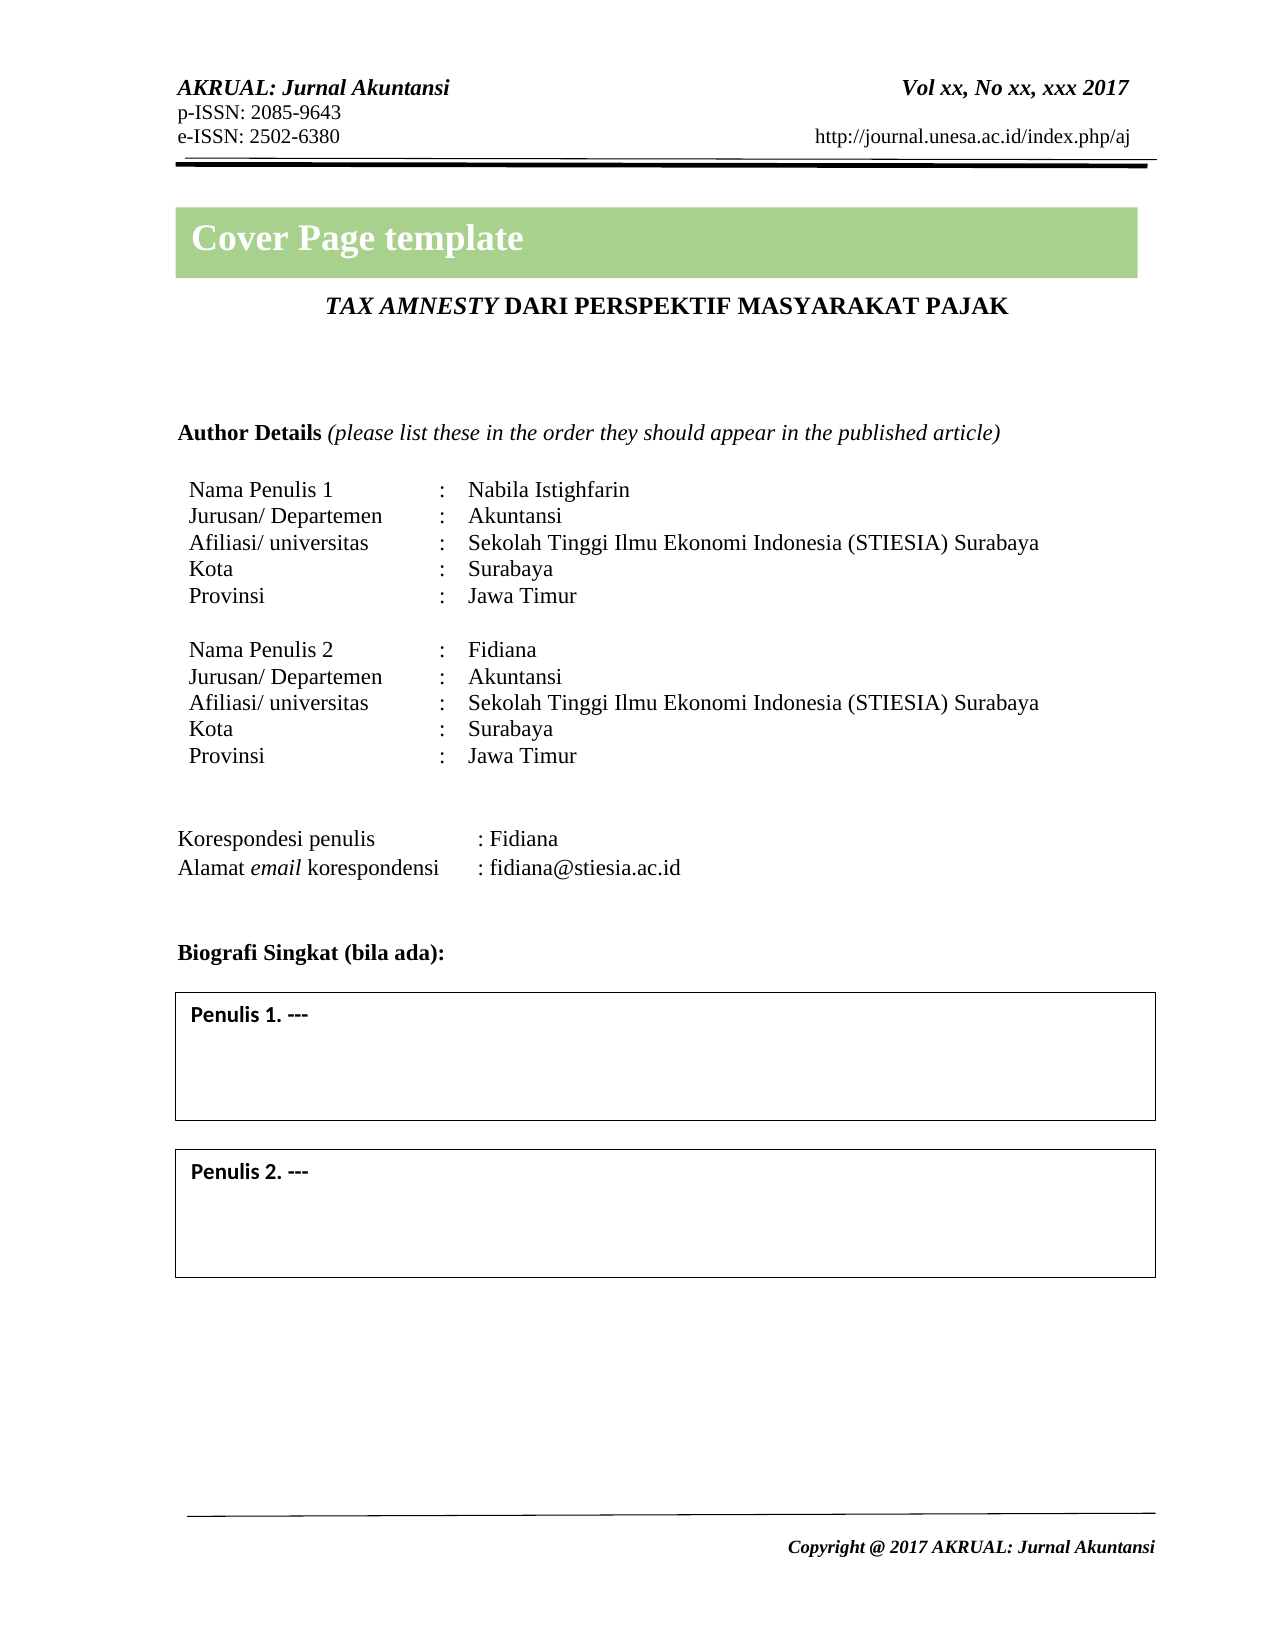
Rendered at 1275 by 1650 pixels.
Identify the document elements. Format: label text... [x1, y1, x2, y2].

table_cell : [428, 716, 457, 742]
table_cell Sekolah Tinggi Ilmu Ekonomi Indonesia (STIESIA) Surabaya [457, 689, 1122, 716]
table_cell Akuntansi [457, 663, 1122, 689]
table_header : [428, 476, 457, 503]
table_cell Akuntansi [457, 503, 1122, 529]
table_cell : [428, 503, 457, 529]
table_cell Jawa Timur [457, 582, 1122, 608]
table_cell : [428, 663, 457, 689]
table_cell Provinsi [177, 742, 428, 768]
table_cell Kota [177, 555, 428, 582]
table_cell Jurusan/ Departemen [177, 663, 428, 689]
table_header Nabila Istighfarin [457, 476, 1122, 503]
table_cell Surabaya [457, 555, 1122, 582]
text Korespondesi penulis : Fidiana [177, 825, 1157, 851]
table_header : [428, 636, 457, 663]
table_header Nama Penulis 1 [177, 476, 428, 503]
table_cell : [428, 742, 457, 768]
text TAX AMNESTY DARI PERSPEKTIF MASYARAKAT PAJAK [177, 291, 1157, 320]
table_cell : [428, 529, 457, 555]
table_cell Afiliasi/ universitas [177, 529, 428, 555]
table_cell Kota [177, 716, 428, 742]
table_cell Jawa Timur [457, 742, 1122, 768]
table_cell Provinsi [177, 582, 428, 608]
table_cell Afiliasi/ universitas [177, 689, 428, 716]
table_cell Jurusan/ Departemen [177, 503, 428, 529]
table_cell : [428, 689, 457, 716]
table_header Fidiana [457, 636, 1122, 663]
table_cell : [428, 582, 457, 608]
text Author Details (please list these in the order they should appear in the published article) [177, 419, 1157, 446]
table_cell Surabaya [457, 716, 1122, 742]
table_header Nama Penulis 2 [177, 636, 428, 663]
text Biografi Singkat (bila ada): [177, 939, 1157, 965]
table_cell Sekolah Tinggi Ilmu Ekonomi Indonesia (STIESIA) Surabaya [457, 529, 1122, 555]
text Alamat email korespondensi : fidiana@stiesia.ac.id [177, 853, 1157, 880]
table_cell : [428, 555, 457, 582]
